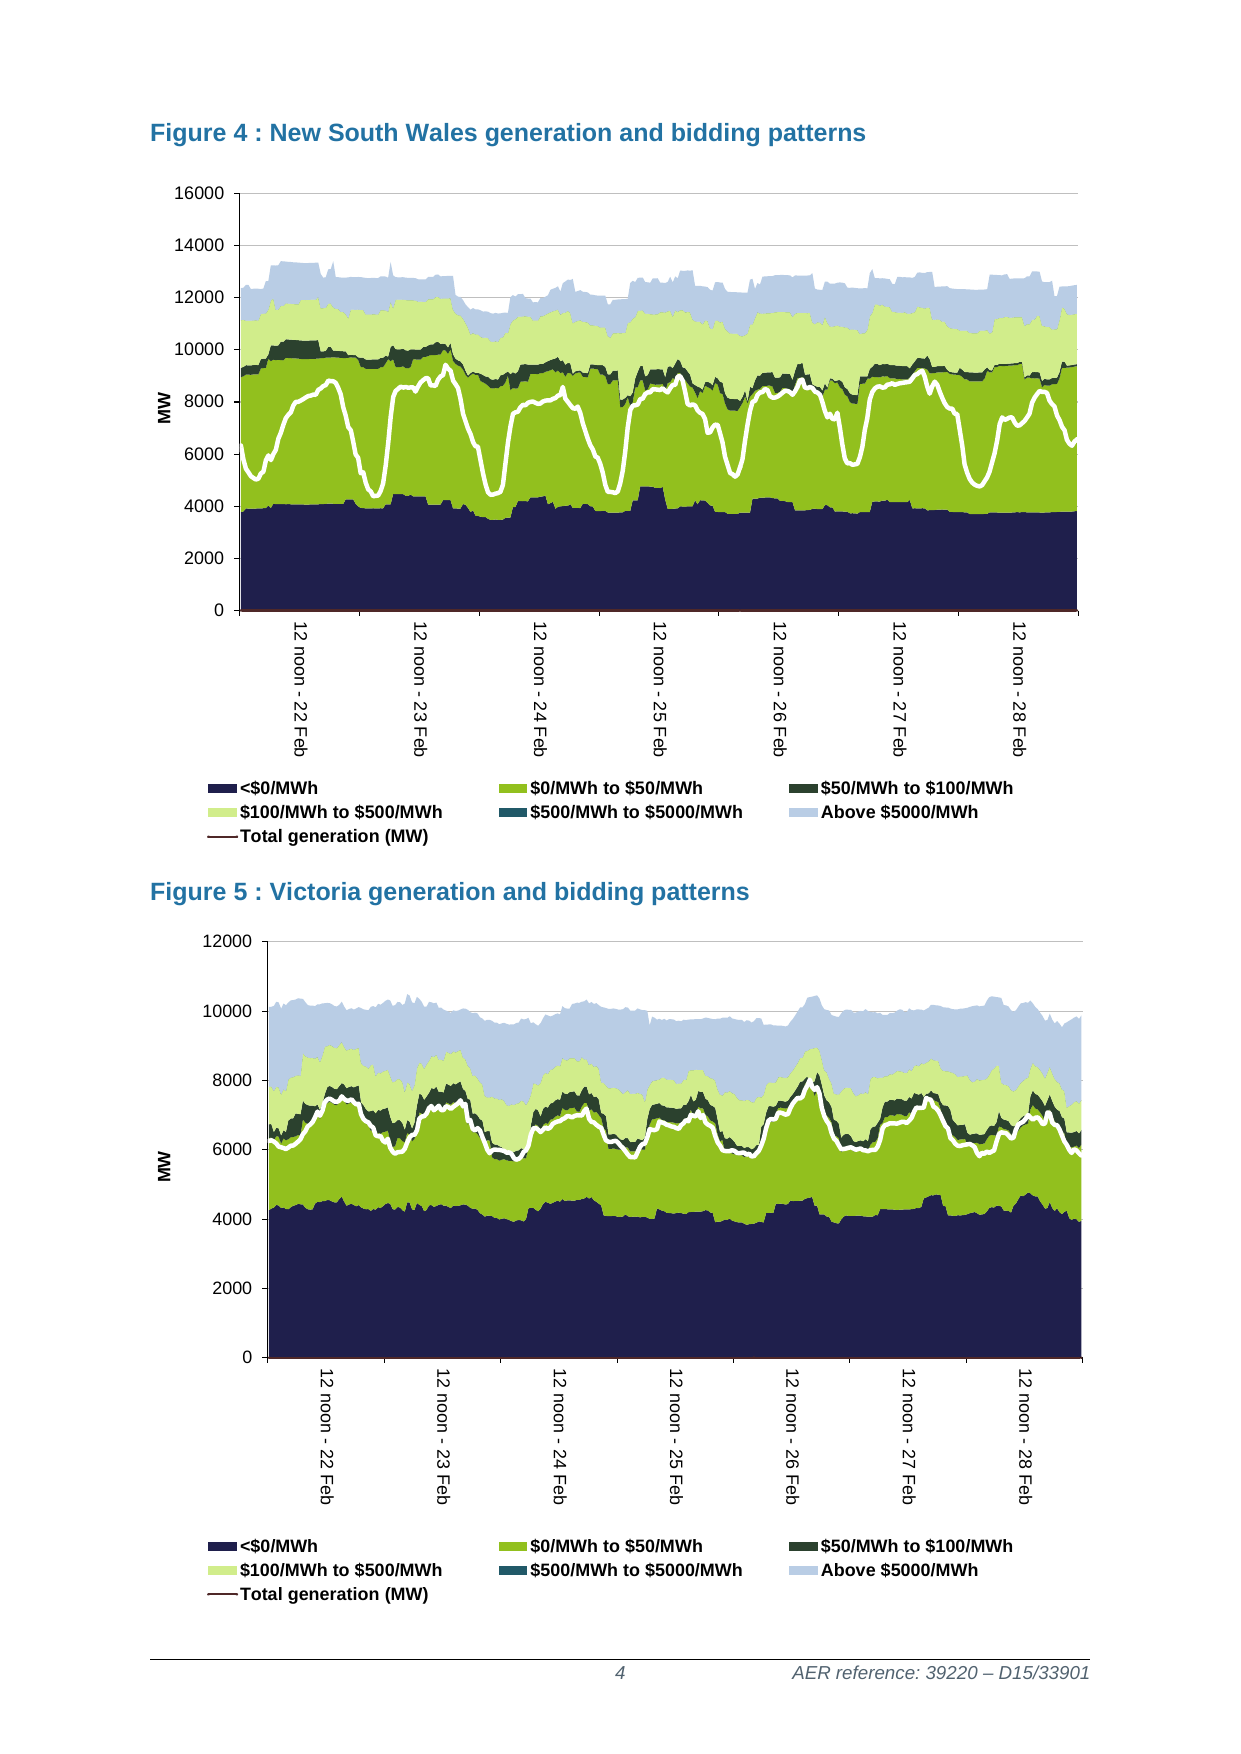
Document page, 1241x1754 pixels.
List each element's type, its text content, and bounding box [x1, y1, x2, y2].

text Figure 5 : Victoria generation and bidding patterns [150, 877, 1090, 906]
text Figure 4 : New South Wales generation and bidding patterns [150, 118, 1090, 147]
